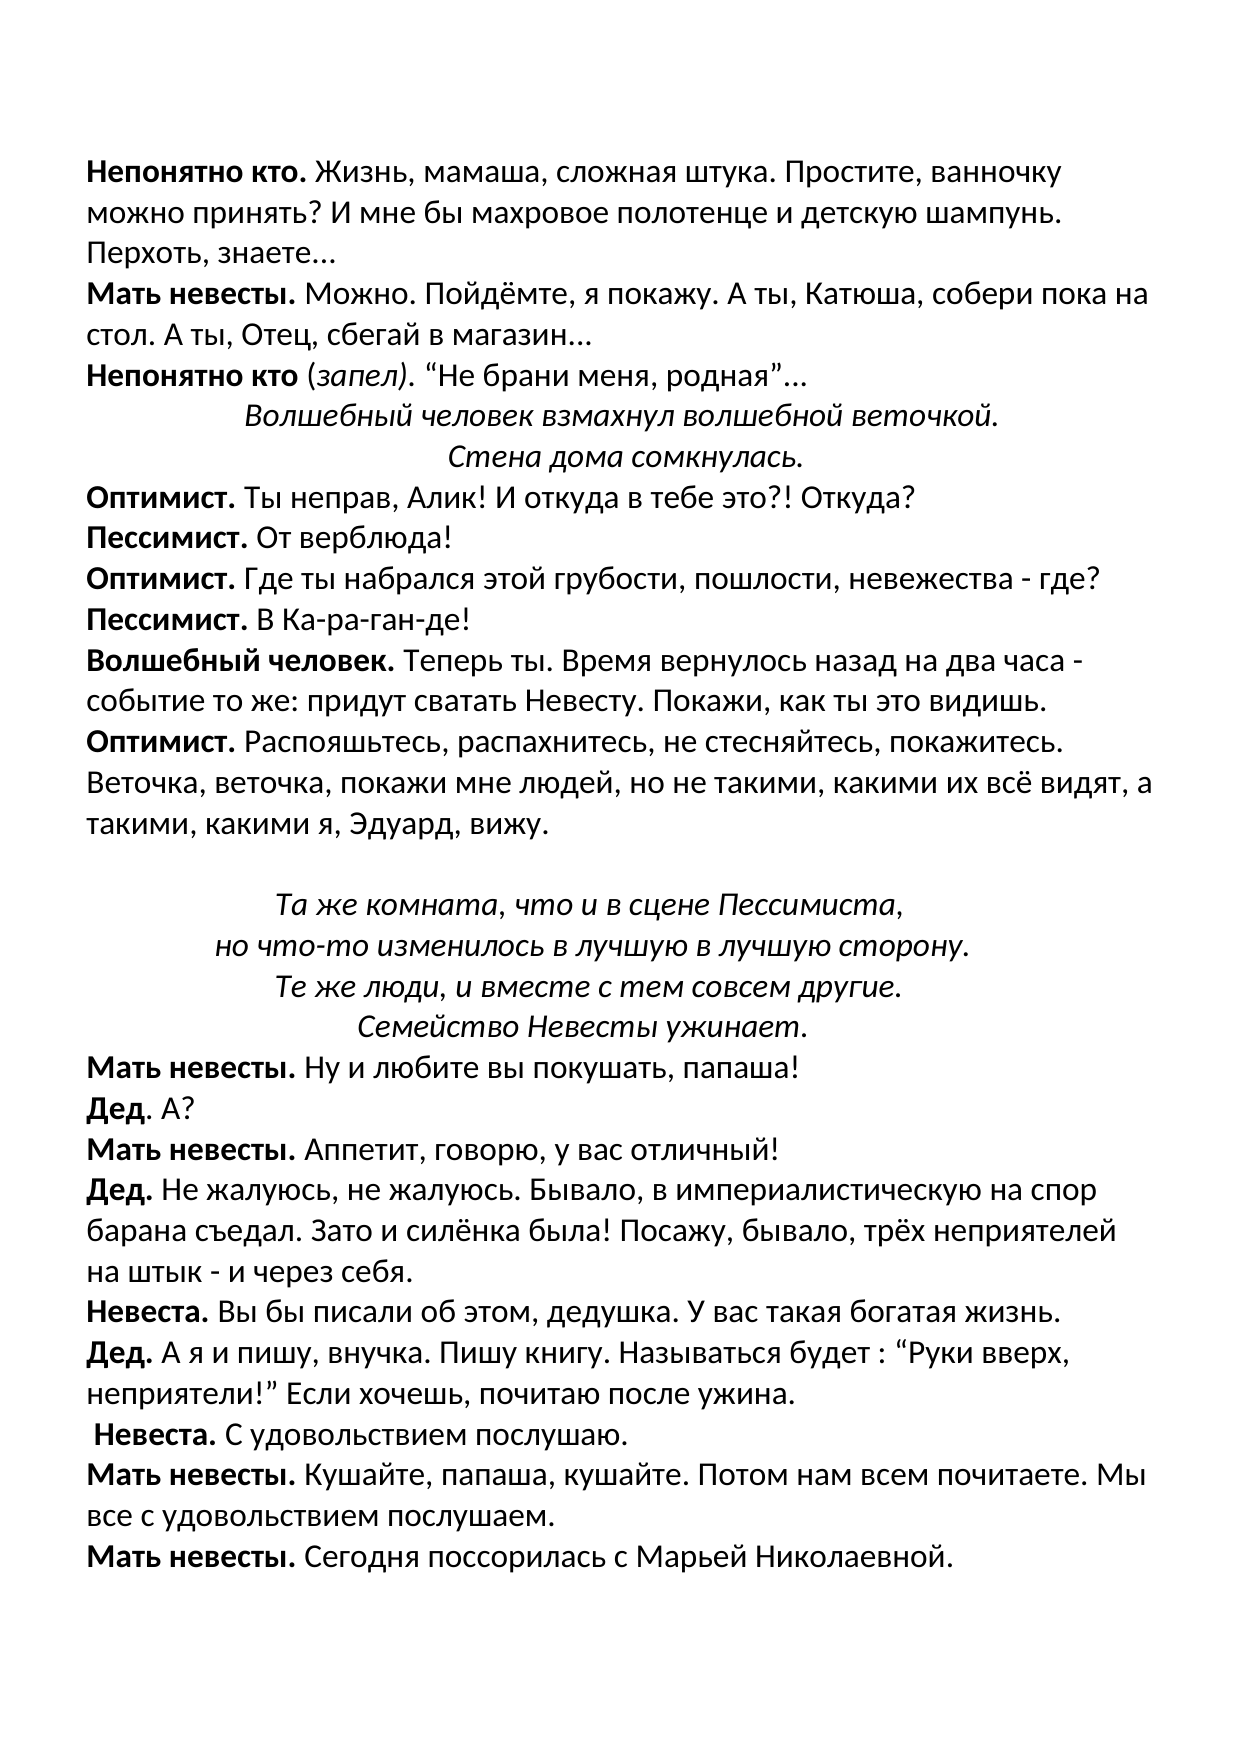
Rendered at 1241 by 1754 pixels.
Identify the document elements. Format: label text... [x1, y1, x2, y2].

text Непонятно кто (запел). “Не брани меня, родная”... [86, 354, 1155, 394]
text Волшебный человек взмахнул волшебной веточкой. [86, 394, 1155, 435]
text Невеста. С удовольствием послушаю. [86, 1413, 1155, 1453]
text Мать невесты. Можно. Пойдёмте, я покажу. А ты, Катюша, собери пока на стол. А ты, Отец, сбегай в магазин... [86, 272, 1155, 354]
text Те же люди, и вместе с тем совсем другие. [86, 964, 1155, 1005]
text Та же комната, что и в сцене Пессимиста, [86, 883, 1155, 924]
text Мать невесты. Аппетит, говорю, у вас отличный! [86, 1127, 1155, 1168]
text Семейство Невесты ужинает. [86, 1005, 1155, 1046]
text Оптимист. Где ты набрался этой грубости, пошлости, невежества - где? [86, 557, 1155, 598]
text Дед. Не жалуюсь, не жалуюсь. Бывало, в империалистическую на спор барана съедал. Зато и силёнка была! Посажу, бывало, трёх неприятелей на штык - и через себя. [86, 1168, 1155, 1290]
text Волшебный человек. Теперь ты. Время вернулось назад на два часа - событие то же: придут сватать Невесту. Покажи, как ты это видишь. [86, 639, 1155, 720]
text Стена дома сомкнулась. [86, 435, 1155, 476]
text Мать невесты. Кушайте, папаша, кушайте. Потом нам всем почитаете. Мы все с удовольствием послушаем. [86, 1453, 1155, 1535]
text Мать невесты. Сегодня поссорилась с Марьей Николаевной. [86, 1535, 1155, 1576]
text Дед. А? [86, 1087, 1155, 1127]
text но что-то изменилось в лучшую в лучшую сторону. [86, 924, 1155, 964]
text Невеста. Вы бы писали об этом, дедушка. У вас такая богатая жизнь. [86, 1290, 1155, 1331]
text Дед. А я и пишу, внучка. Пишу книгу. Называться будет : “Руки вверх, неприятели!” Если хочешь, почитаю после ужина. [86, 1331, 1155, 1413]
text Непонятно кто. Жизнь, мамаша, сложная штука. Простите, ванночку можно принять? И мне бы махровое полотенце и детскую шампунь. Перхоть, знаете... [86, 150, 1155, 272]
text Оптимист. Распояшьтесь, распахнитесь, не стесняйтесь, покажитесь. Веточка, веточка, покажи мне людей, но не такими, какими их всё видят, а такими, какими я, Эдуард, вижу. [86, 720, 1155, 842]
text Оптимист. Ты неправ, Алик! И откуда в тебе это?! Откуда? [86, 476, 1155, 517]
text Пессимист. От верблюда! [86, 517, 1155, 557]
text Мать невесты. Ну и любите вы покушать, папаша! [86, 1046, 1155, 1087]
text Пессимист. В Ка-ра-ган-де! [86, 598, 1155, 639]
